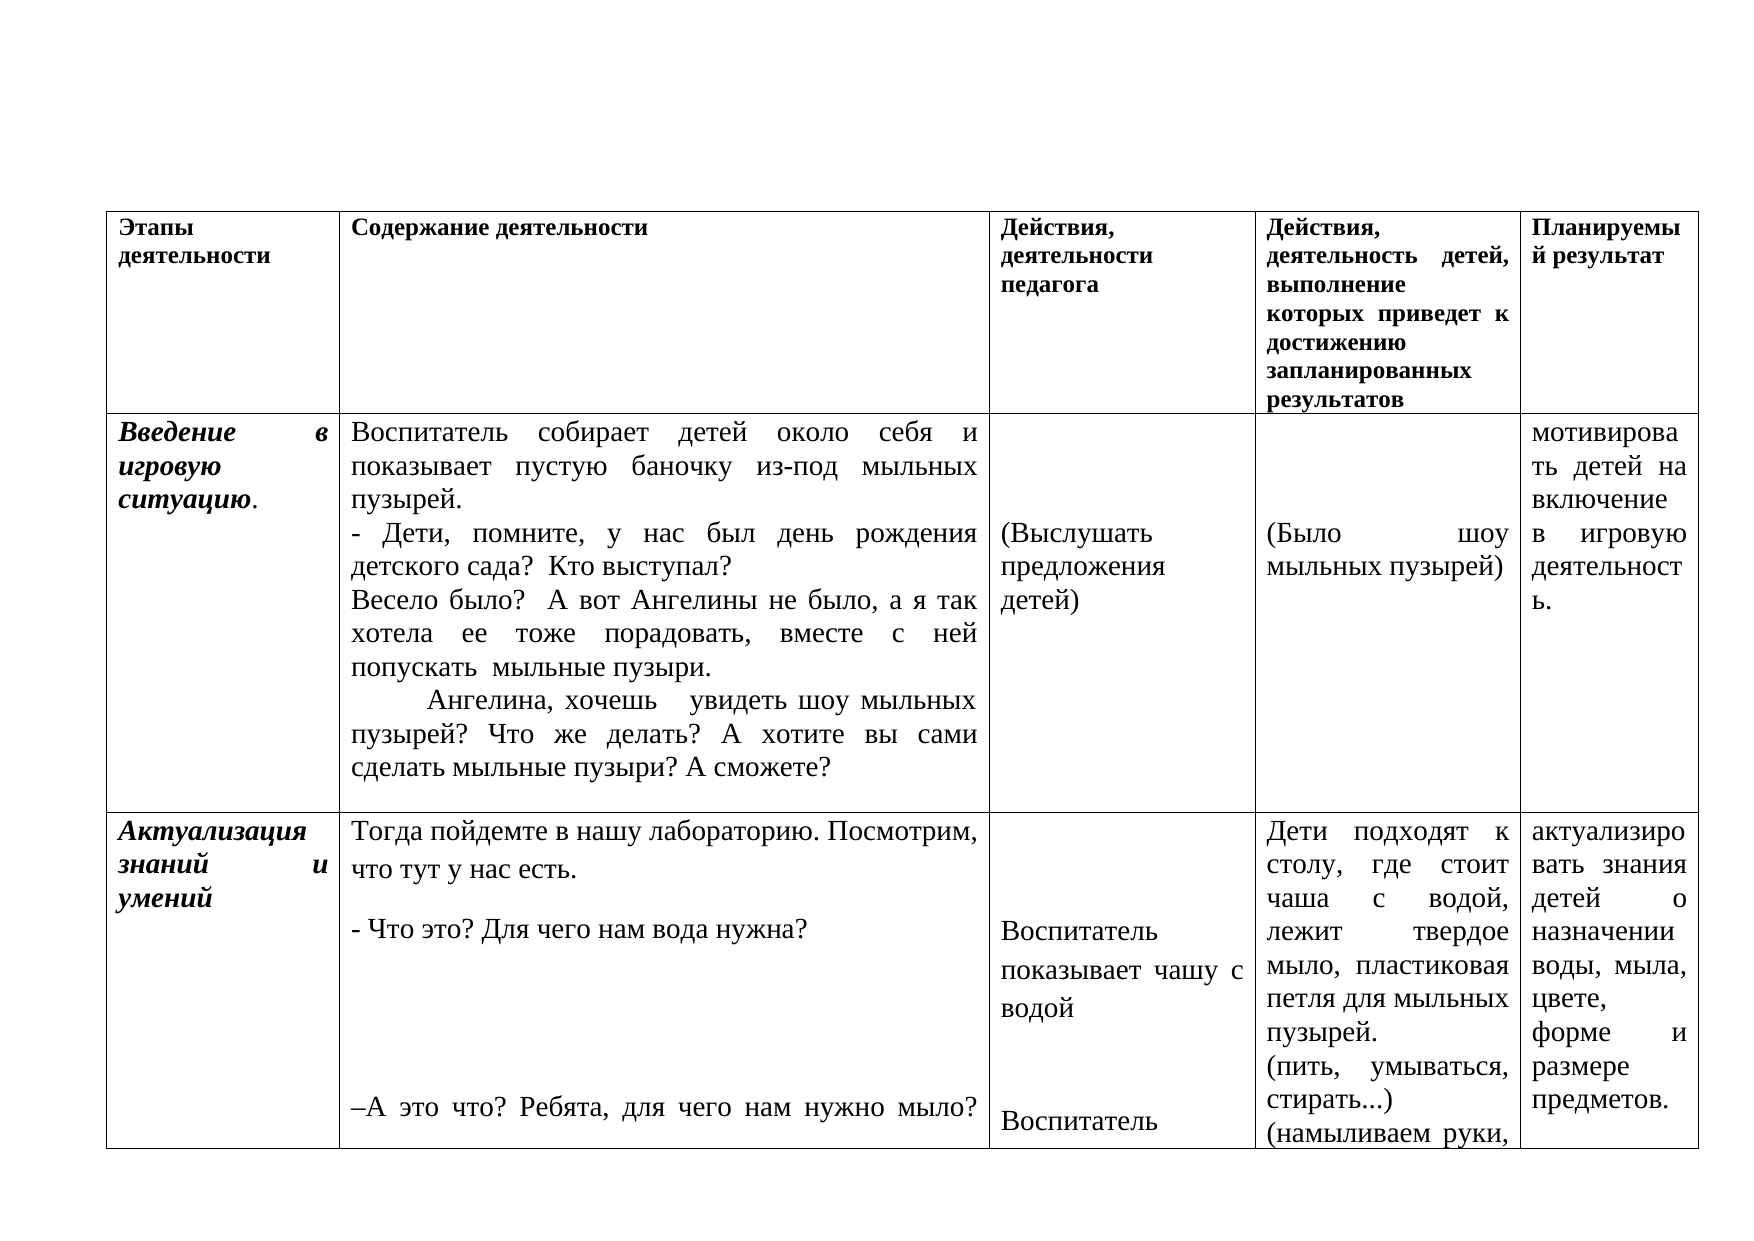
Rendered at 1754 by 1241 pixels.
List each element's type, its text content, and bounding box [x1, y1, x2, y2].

table_header Этапы деятельности [107, 212, 339, 413]
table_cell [1521, 813, 1698, 1148]
table_header Содержание деятельности [340, 212, 989, 413]
table_cell Введение в игровую ситуацию. [107, 414, 339, 812]
table_cell (Было шоу мыльных пузырей) [1256, 414, 1520, 812]
table_cell мотивировать детей на включение в игровую деятельность. [1521, 414, 1698, 812]
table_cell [1256, 813, 1520, 1148]
table_header Действия, деятельности педагога [990, 212, 1255, 413]
table_header Действия, деятельность детей, выполнение которых приведет к достижению запланированных результатов [1256, 212, 1520, 413]
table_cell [107, 813, 339, 1148]
table_cell (Выслушать предложения детей) [990, 414, 1255, 812]
table_cell Воспитатель собирает детей около себя и показывает пустую баночку из-под мыльных пузырей. - Дети, помните, у нас был день рождения детского сада? Кто выступал? Весело было? А вот Ангелины не было, а я так хотела ее тоже порадовать, вместе с ней попускать мыльные пузыри. Ангелина, хочешь увидеть шоу мыльных пузырей? Что же делать? А хотите вы сами сделать мыльные пузыри? А сможете? [340, 414, 989, 812]
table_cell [990, 813, 1255, 1148]
table_header Планируемый результат [1521, 212, 1698, 413]
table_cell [340, 813, 989, 1148]
